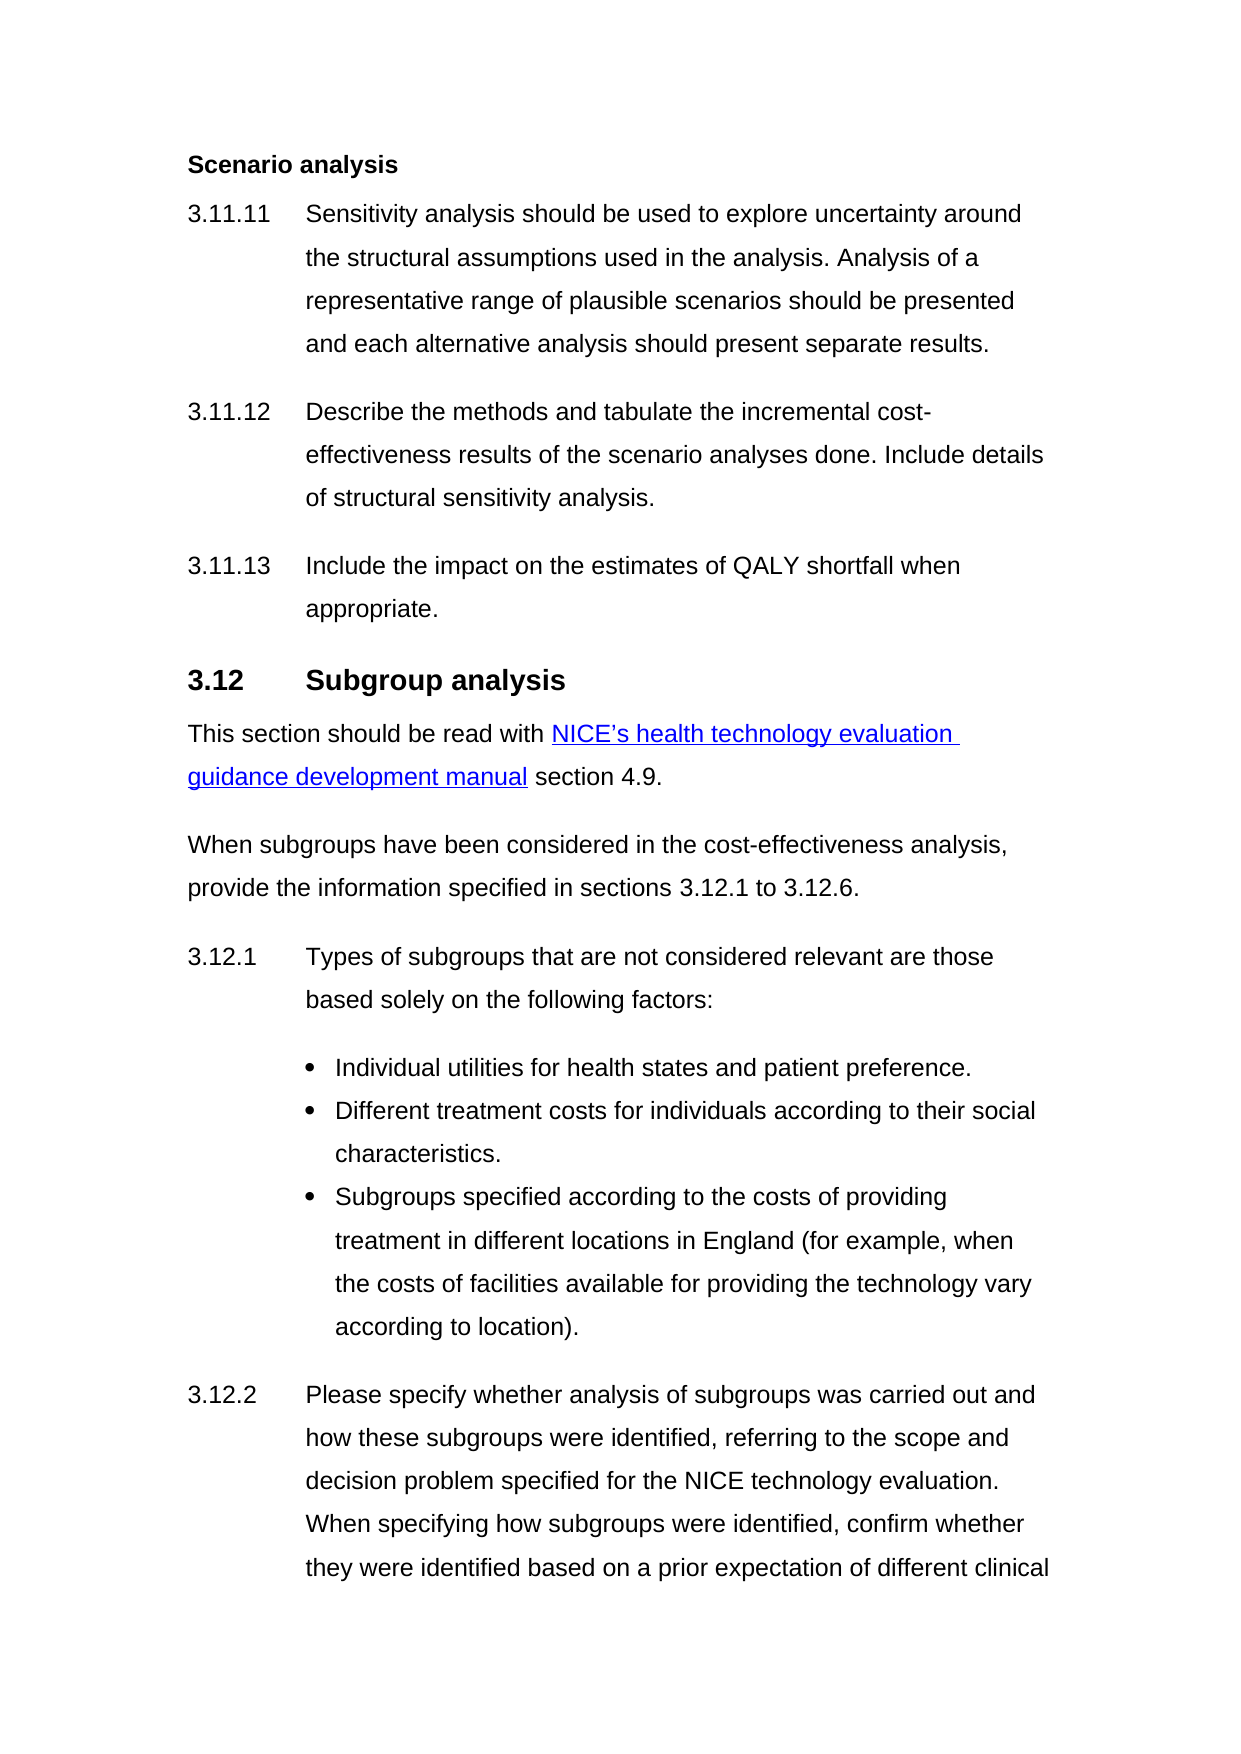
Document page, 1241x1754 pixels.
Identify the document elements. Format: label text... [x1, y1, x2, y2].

text Describe the methods and tabulate the incremental cost-effectiveness results of the scenario analyses done. Include details of structural sensitivity analysis. [187, 397, 1053, 512]
subtitle Subgroup analysis [187, 662, 1053, 696]
text When subgroups have been considered in the cost-effectiveness analysis, provide the information specified in sections 3.12.1 to 3.12.6. [187, 830, 1053, 902]
text Subgroups specified according to the costs of providing treatment in different locations in England (for example, when the costs of facilities available for providing the technology vary according to location). [305, 1182, 1053, 1341]
text Types of subgroups that are not considered relevant are those based solely on the following factors: [187, 942, 1053, 1013]
text Sensitivity analysis should be used to explore uncertainty around the structural assumptions used in the analysis. Analysis of a representative range of plausible scenarios should be presented and each alternative analysis should present separate results. [187, 199, 1053, 357]
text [187, 1380, 1053, 1581]
subtitle Scenario analysis [187, 150, 1053, 179]
text Include the impact on the estimates of QALY shortfall when appropriate. [187, 551, 1053, 623]
text This section should be read with NICE’s health technology evaluation guidance development manual section 4.9. [187, 719, 1053, 791]
text Different treatment costs for individuals according to their social characteristics. [305, 1096, 1053, 1168]
text Individual utilities for health states and patient preference. [305, 1053, 1053, 1082]
